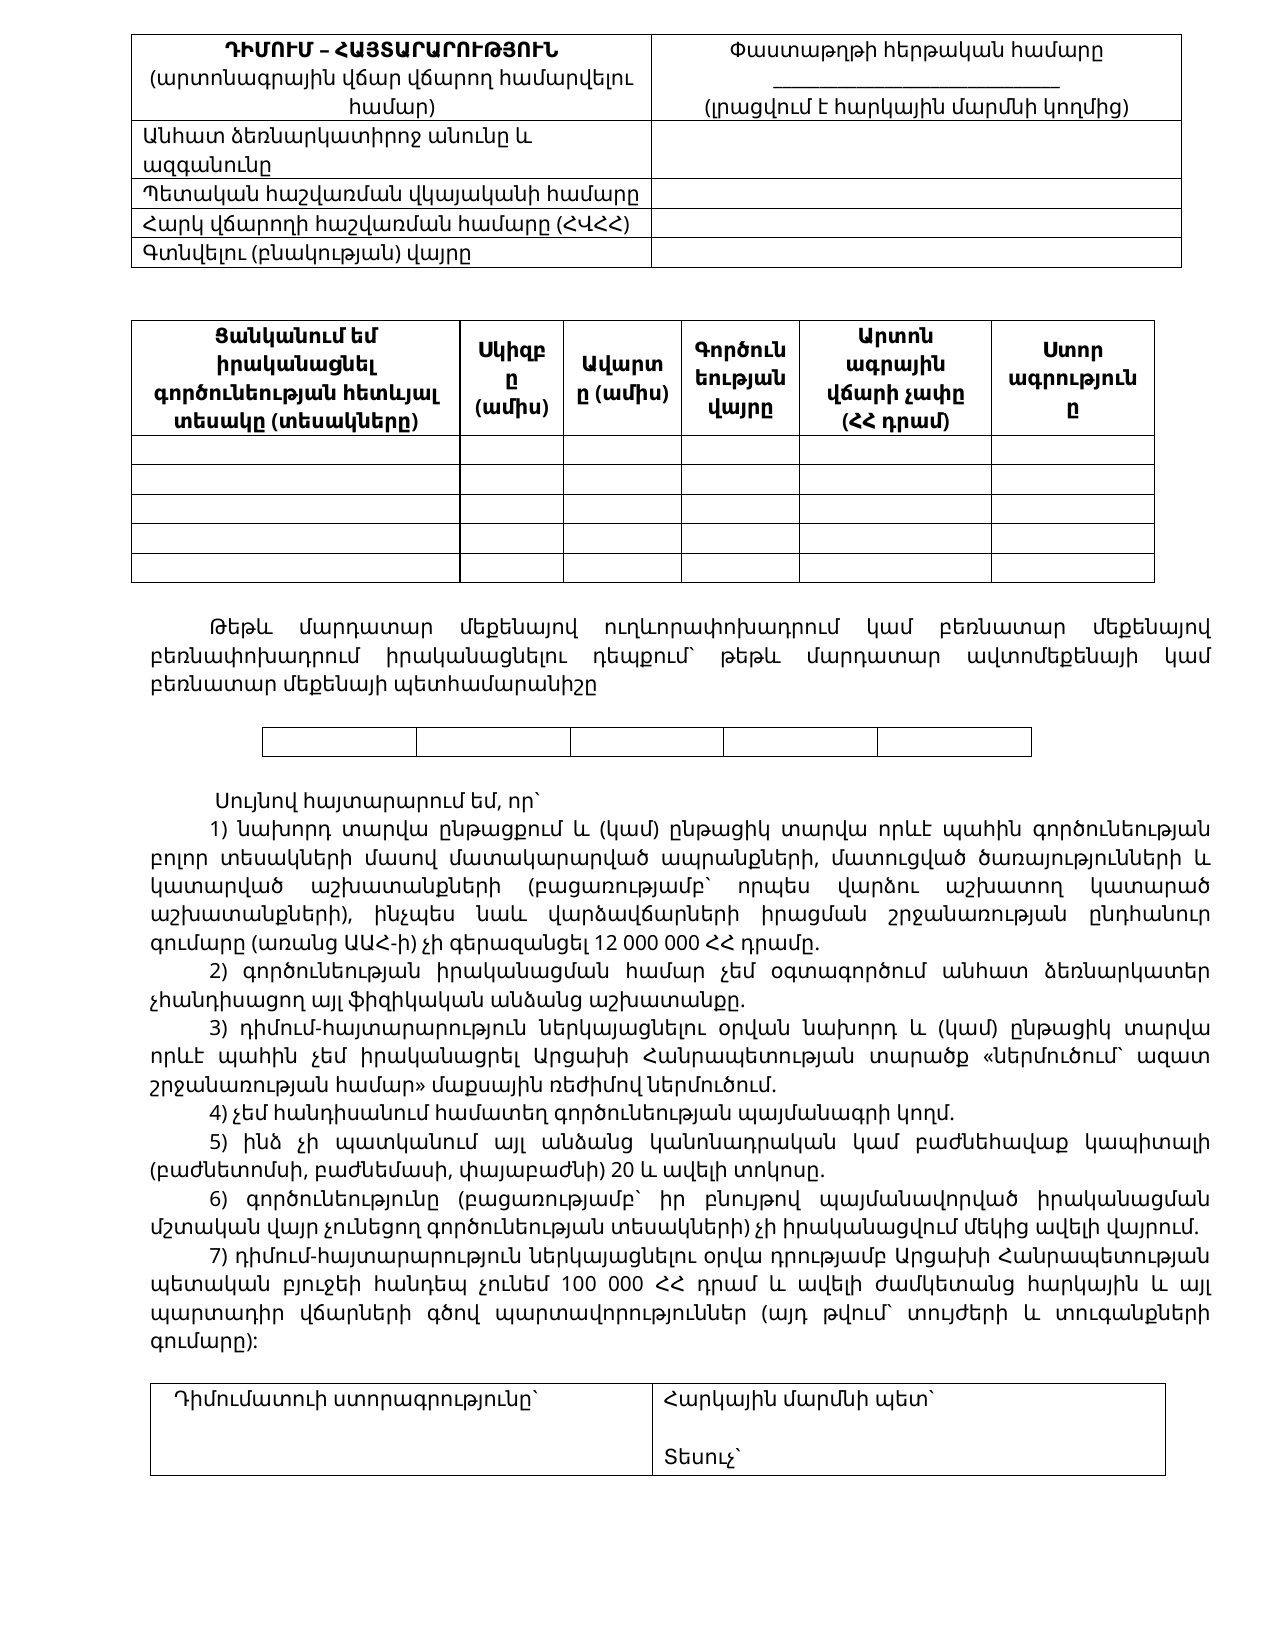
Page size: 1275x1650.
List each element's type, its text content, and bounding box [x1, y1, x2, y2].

table_header Ավարտը (ամիս) [564, 321, 681, 435]
text 3) դիմում-հայտարարություն ներկայացնելու օրվան նախորդ և (կամ) ընթացիկ տարվա որևէ պահին չեմ իրականացրել Արցախի Հանրապետության տարածք «ներմուծում` ազատ շրջանառության համար» մաքսային ռեժիմով ներմուծում. [150, 1013, 1211, 1098]
table_cell [652, 238, 1181, 267]
table_cell [682, 465, 799, 494]
table_cell [132, 465, 459, 494]
table_header [724, 728, 877, 756]
table_cell [800, 495, 991, 523]
table_cell [992, 436, 1154, 464]
table_header Ստորագրությունը [992, 321, 1154, 435]
table_cell Հարկ վճարողի հաշվառման համարը (ՀՎՀՀ) [132, 209, 651, 237]
table_header Արտոնագրային վճարի չափը (ՀՀ դրամ) [800, 321, 991, 435]
table_header Ցանկանում եմ իրականացնել գործունեության հետևյալ տեսակը (տեսակները) [132, 321, 459, 435]
table_header [878, 728, 1031, 756]
text Թեթև մարդատար մեքենայով ուղևորափոխադրում կամ բեռնատար մեքենայով բեռնափոխադրում իրականացնելու դեպքում` թեթև մարդատար ավտոմեքենայի կամ բեռնատար մեքենայի պետհամարանիշը [150, 612, 1211, 698]
text 6) գործունեությունը (բացառությամբ` իր բնույթով պայմանավորված իրականացման մշտական վայր չունեցող գործունեության տեսակների) չի իրականացվում մեկից ավելի վայրում. [150, 1184, 1211, 1241]
table_cell [564, 495, 681, 523]
table_cell [682, 554, 799, 582]
table_cell [800, 554, 991, 582]
table_cell [132, 554, 459, 582]
table_cell [564, 436, 681, 464]
table_cell [461, 495, 563, 523]
table_cell [800, 465, 991, 494]
table_header Սկիզբը (ամիս) [461, 321, 563, 435]
table_header Փաստաթղթի հերթական համարը _______________________________ (լրացվում է հարկային մարմնի կողմից) [652, 35, 1181, 120]
table_cell [461, 465, 563, 494]
text 5) ինձ չի պատկանում այլ անձանց կանոնադրական կամ բաժնեհավաք կապիտալի (բաժնետոմսի, բաժնեմասի, փայաբաժնի) 20 և ավելի տոկոսը. [150, 1127, 1211, 1184]
table_cell [682, 436, 799, 464]
table_cell [132, 436, 459, 464]
table_cell [800, 524, 991, 553]
table_cell [132, 524, 459, 553]
table_header [417, 728, 570, 756]
table_cell [800, 436, 991, 464]
text 2) գործունեության իրականացման համար չեմ օգտագործում անհատ ձեռնարկատեր չհանդիսացող այլ ֆիզիկական անձանց աշխատանքը. [150, 956, 1211, 1013]
table_header [571, 728, 723, 756]
table_cell [564, 554, 681, 582]
table_header [263, 728, 416, 756]
table_cell [992, 554, 1154, 582]
table_cell [992, 495, 1154, 523]
table_cell Գտնվելու (բնակության) վայրը [132, 238, 651, 267]
table_header Դիմումատուի ստորագրությունը` [151, 1384, 652, 1474]
table_cell [132, 495, 459, 523]
table_cell [652, 121, 1181, 178]
table_cell [461, 436, 563, 464]
text 4) չեմ հանդիսանում համատեղ գործունեության պայմանագրի կողմ. [150, 1098, 1211, 1127]
text 1) նախորդ տարվա ընթացքում և (կամ) ընթացիկ տարվա որևէ պահին գործունեության բոլոր տեսակների մասով մատակարարված ապրանքների, մատուցված ծառայությունների և կատարված աշխատանքների (բացառությամբ` որպես վարձու աշխատող կատարած աշխատանքների), ինչպես նաև վարձավճարների իրացման շրջանառության ընդհանուր գումարը (առանց ԱԱՀ-ի) չի գերազանցել 12 000 000 ՀՀ դրամը. [150, 814, 1211, 956]
text 7) դիմում-հայտարարություն ներկայացնելու օրվա դրությամբ Արցախի Հանրապետության պետական բյուջեի հանդեպ չունեմ 100 000 ՀՀ դրամ և ավելի ժամկետանց հարկային և այլ պարտադիր վճարների գծով պարտավորություններ (այդ թվում` տույժերի և տուգանքների գումարը): [150, 1241, 1211, 1354]
text Սույնով հայտարարում եմ, որ` [150, 786, 1211, 814]
table_cell [461, 524, 563, 553]
table_cell [682, 524, 799, 553]
table_cell [992, 465, 1154, 494]
table_cell [682, 495, 799, 523]
table_cell [461, 554, 563, 582]
table_cell [652, 209, 1181, 237]
table_header ԴԻՄՈՒՄ – ՀԱՅՏԱՐԱՐՈՒԹՅՈՒՆ (արտոնագրային վճար վճարող համարվելու համար) [132, 35, 651, 120]
table_header Գործունեության վայրը [682, 321, 799, 435]
table_cell [564, 465, 681, 494]
table_cell Անհատ ձեռնարկատիրոջ անունը և ազգանունը [132, 121, 651, 178]
table_header Հարկային մարմնի պետ` Տեսուչ` [653, 1384, 1165, 1474]
table_cell [992, 524, 1154, 553]
table_cell Պետական հաշվառման վկայականի համարը [132, 179, 651, 208]
table_cell [652, 179, 1181, 208]
table_cell [564, 524, 681, 553]
